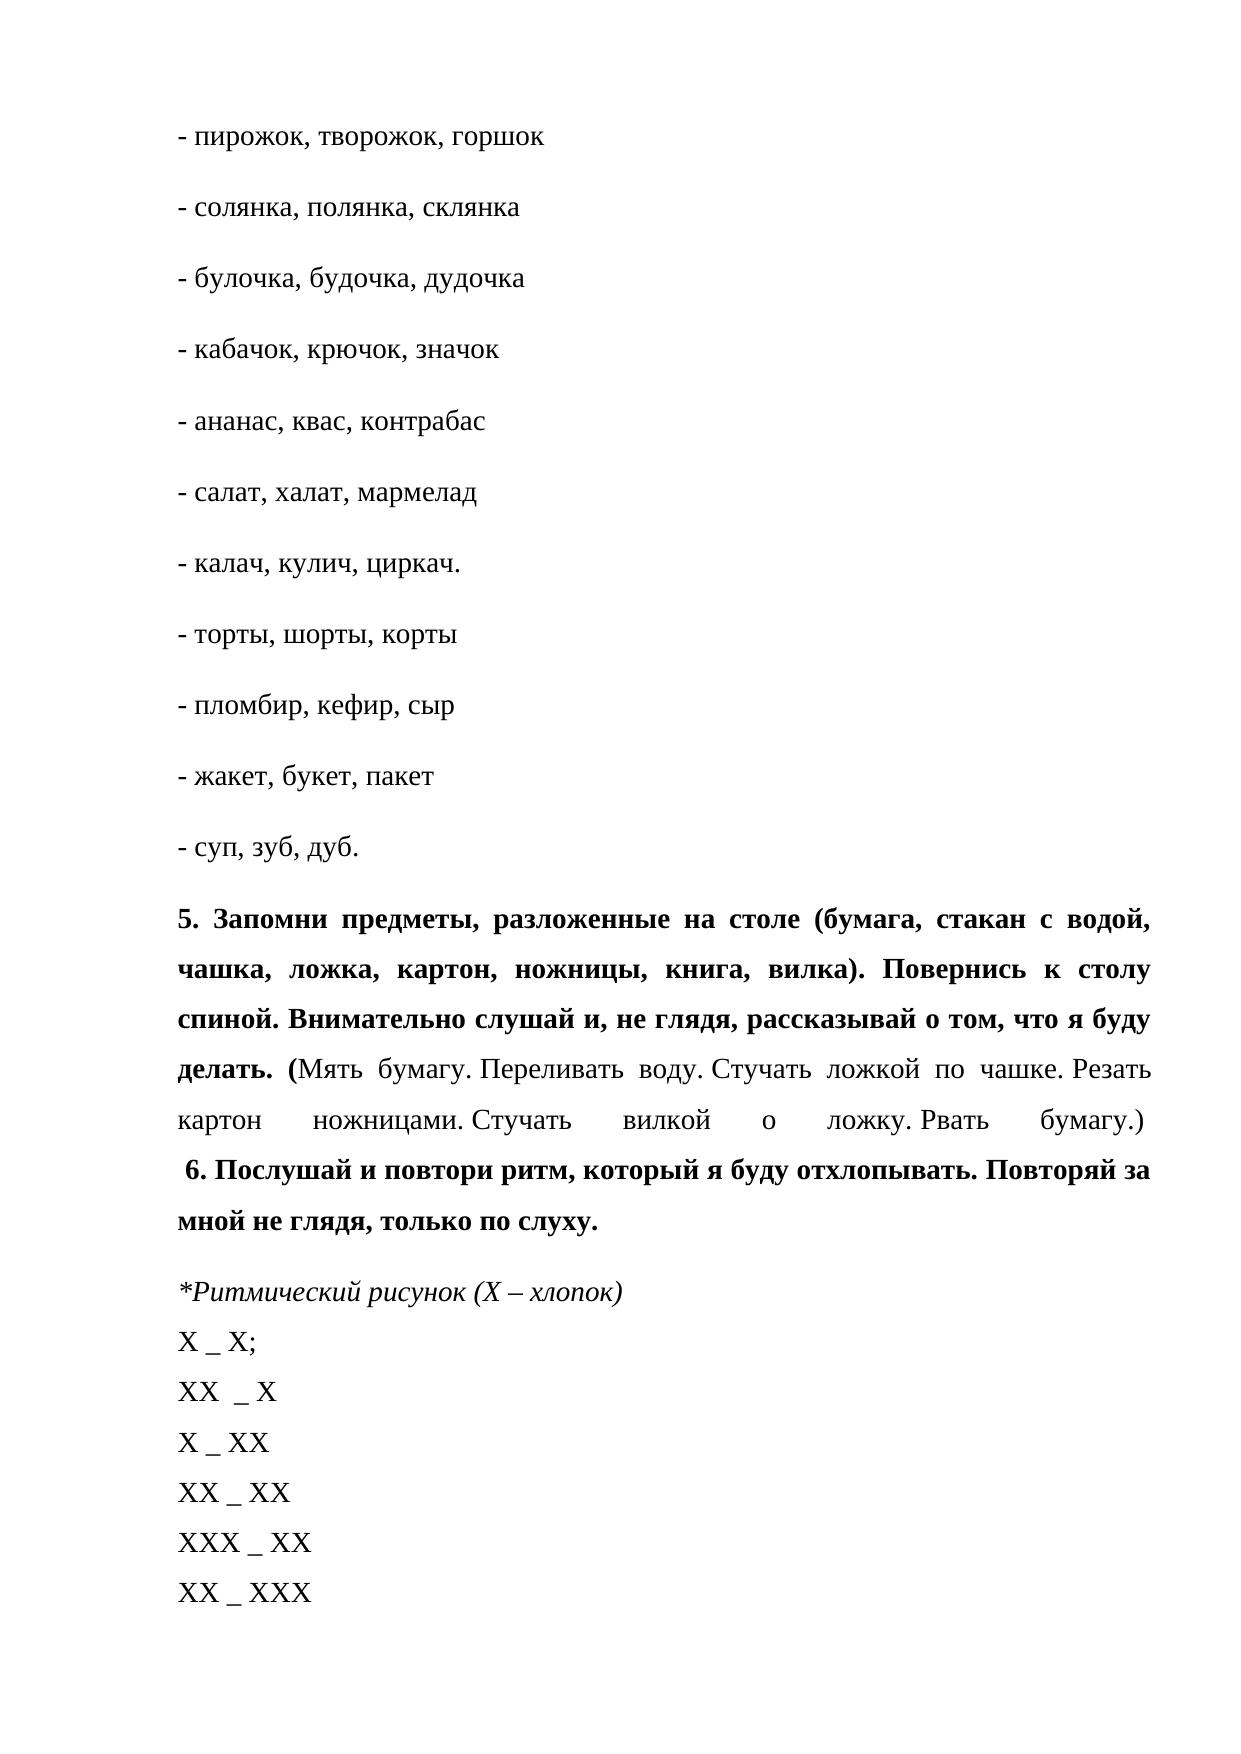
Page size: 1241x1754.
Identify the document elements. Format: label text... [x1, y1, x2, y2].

text - солянка, полянка, склянка [177, 189, 1152, 223]
text - жакет, букет, пакет [177, 758, 1152, 792]
text - суп, зуб, дуб. [177, 829, 1152, 863]
text - салат, халат, мармелад [177, 474, 1152, 507]
text *Ритмический рисунок (Х – хлопок) Х _ Х; [177, 1274, 1152, 1358]
text 5. Запомни предметы, разложенные на столе (бумага, стакан с водой, чашка, ложка, картон, ножницы, книга, вилка). Повернись к столу спиной. Внимательно слушай и, не глядя, рассказывай о том, что я буду делать. (Мять бумагу. Переливать воду. Стучать ложкой по чашке. Резать картон ножницами. Стучать вилкой о ложку. Рвать бумагу.) 6. Послушай и повтори ритм, который я буду отхлопывать. Повторяй за мной не глядя, только по слуху. [177, 901, 1152, 1236]
text - ананас, квас, контрабас [177, 403, 1152, 436]
text - торты, шорты, корты [177, 616, 1152, 650]
text - пирожок, творожок, горшок [177, 118, 1152, 152]
text - калач, кулич, циркач. [177, 545, 1152, 578]
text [177, 1374, 1152, 1609]
text - булочка, будочка, дудочка [177, 260, 1152, 294]
text - пломбир, кефир, сыр [177, 687, 1152, 721]
text - кабачок, крючок, значок [177, 332, 1152, 365]
